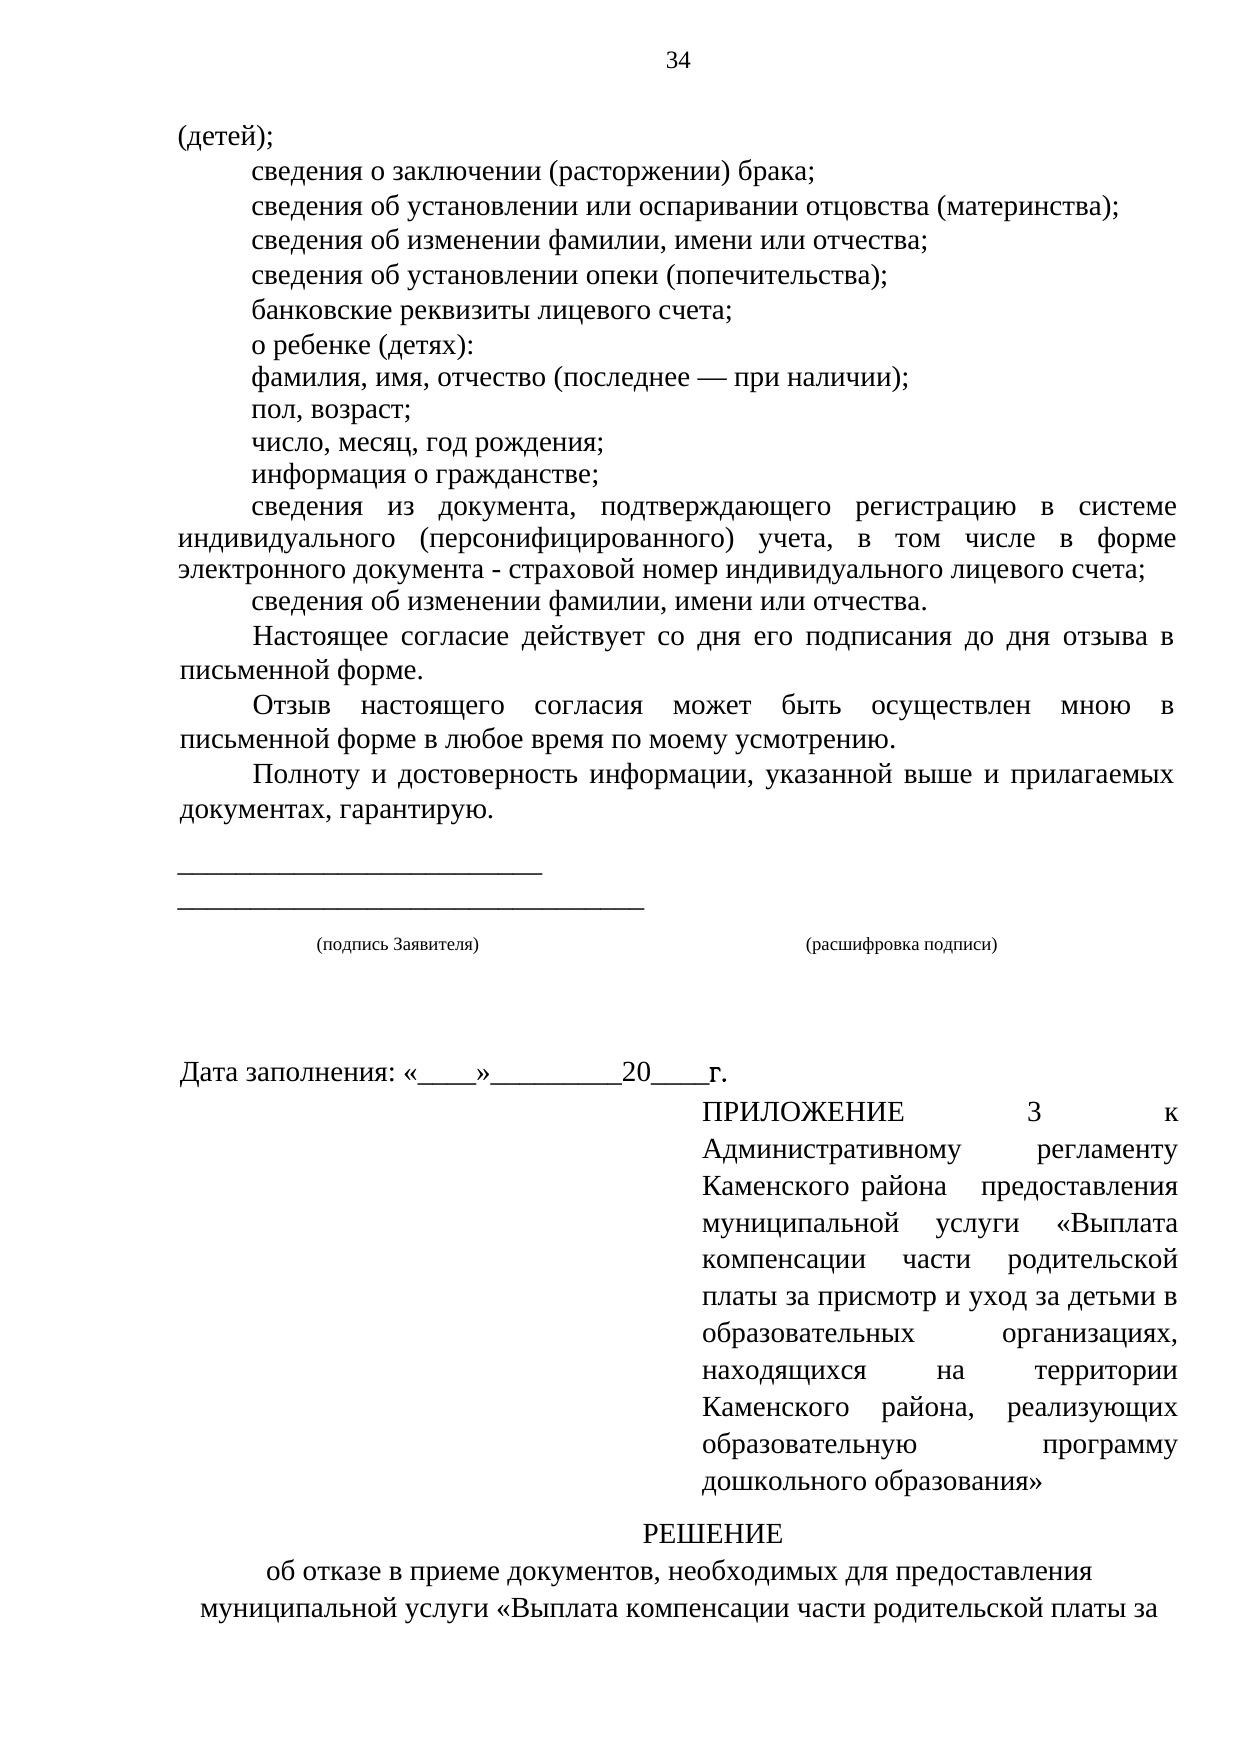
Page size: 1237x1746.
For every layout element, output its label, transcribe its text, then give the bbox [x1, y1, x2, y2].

picture [709, 1067, 726, 1082]
text число, месяц, год рождения; [178, 426, 1177, 457]
text сведения об установлении опеки (попечительства); [177, 257, 1181, 291]
text сведения об изменении фамилии, имени или отчества; [177, 222, 1181, 256]
text о ребенке (детях): [177, 327, 1181, 360]
text _________________________ ________________________________ [177, 844, 1176, 912]
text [177, 1553, 1181, 1623]
text сведения из документа, подтверждающего регистрацию в системе индивидуального (персонифицированного) учета, в том числе в форме электронного документа - страховой номер индивидуального лицевого счета; [178, 491, 1177, 584]
text фамилия, имя, отчество (последнее — при наличии); [178, 362, 1177, 393]
text банковские реквизиты лицевого счета; [177, 292, 1181, 326]
text информация о гражданстве; [178, 458, 1177, 490]
text пол, возраст; [178, 394, 1177, 425]
text Настоящее согласие действует со дня его подписания до дня отзыва в письменной форме. [179, 618, 1176, 686]
table_header ПРИЛОЖЕНИЕ 3 к Административному регламенту Каменского района предоставления муниципальной услуги «Выплата компенсации части родительской платы за присмотр и уход за детьми в образовательных организациях, находящихся на территории Каменского района, реализующих образовательную программу дошкольного образования» [691, 1094, 1193, 1500]
text Полноту и достоверность информации, указанной выше и прилагаемых документах, гарантирую. [179, 756, 1176, 824]
text сведения об установлении или оспаривании отцовства (материнства); [177, 188, 1181, 221]
text (подпись Заявителя) (расшифровка подписи) [177, 932, 1178, 954]
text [177, 118, 1181, 152]
text Дата заполнения: «____»_________20____ [179, 1054, 1176, 1087]
text сведения о заключении (расторжении) брака; [177, 153, 1181, 186]
text сведения об изменении фамилии, имени или отчества. [178, 586, 1177, 617]
text Отзыв настоящего согласия может быть осуществлен мною в письменной форме в любое время по моему усмотрению. [179, 687, 1176, 755]
text РЕШЕНИЕ [185, 1516, 1147, 1549]
